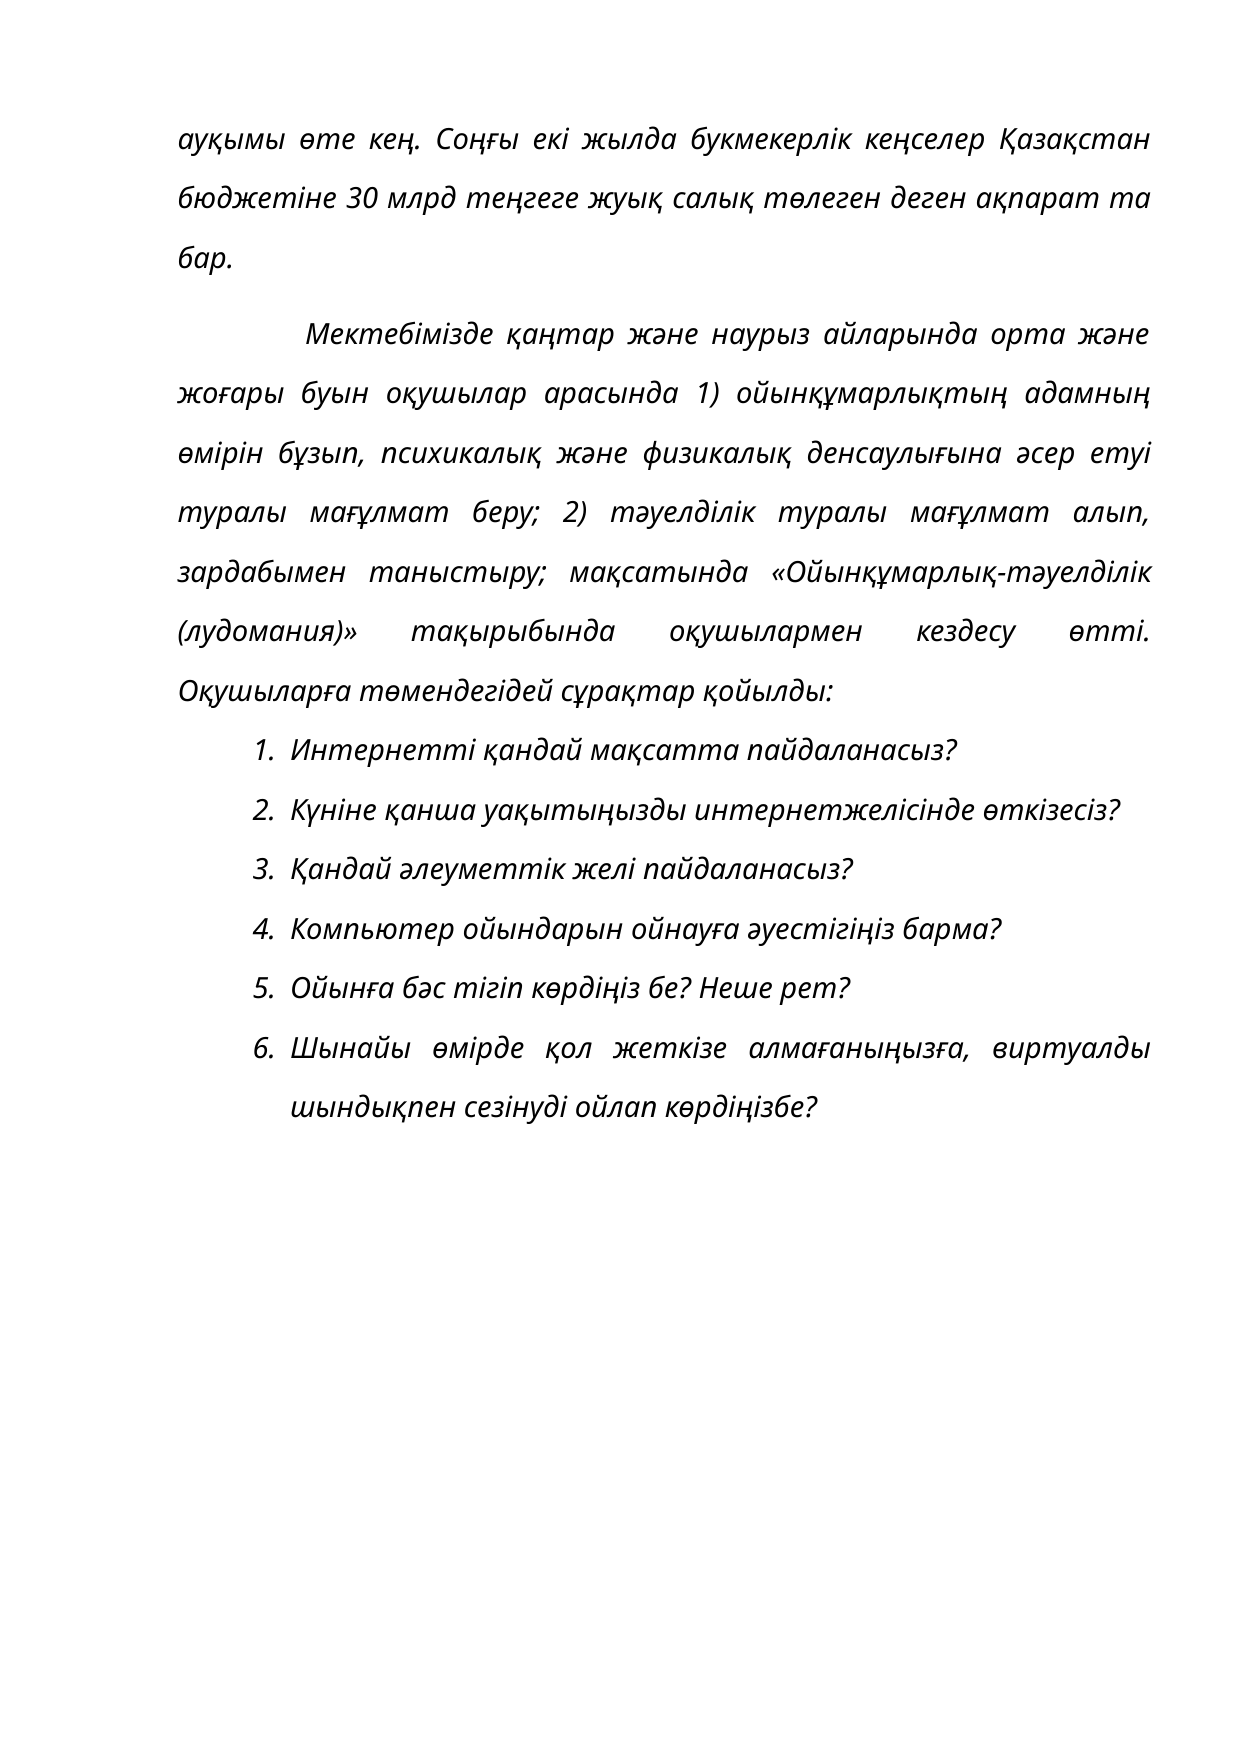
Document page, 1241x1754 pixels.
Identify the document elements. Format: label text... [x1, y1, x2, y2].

list Шынайы өмірде қол жеткізе алмағаныңызға, виртуалды шындықпен сезінуді ойлап көрдіңізбе? [252, 1027, 1152, 1126]
list Компьютер ойындарын ойнауға әуестігіңіз барма? [252, 908, 1152, 948]
list Интернетті қандай мақсатта пайдаланасыз? [252, 729, 1152, 769]
list Қандай әлеуметтік желі пайдаланасыз? [252, 848, 1152, 888]
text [177, 118, 1152, 277]
list Ойынға бәс тігіп көрдіңіз бе? Неше рет? [252, 967, 1152, 1007]
list Күніне қанша уақытыңызды интернетжелісінде өткізесіз? [252, 789, 1152, 829]
text Мектебімізде қаңтар және наурыз айларында орта және жоғары буын оқушылар арасында 1) ойынқұмарлықтың адамның өмірін бұзып, психикалық және физикалық денсаулығына әсер етуі туралы мағұлмат беру; 2) тәуелділік туралы мағұлмат алып, зардабымен таныстыру; мақсатында «Ойынқұмарлық-тәуелділік (лудомания)» тақырыбында оқушылармен кездесу өтті. Оқушыларға төмендегідей сұрақтар қойылды: [177, 313, 1152, 710]
